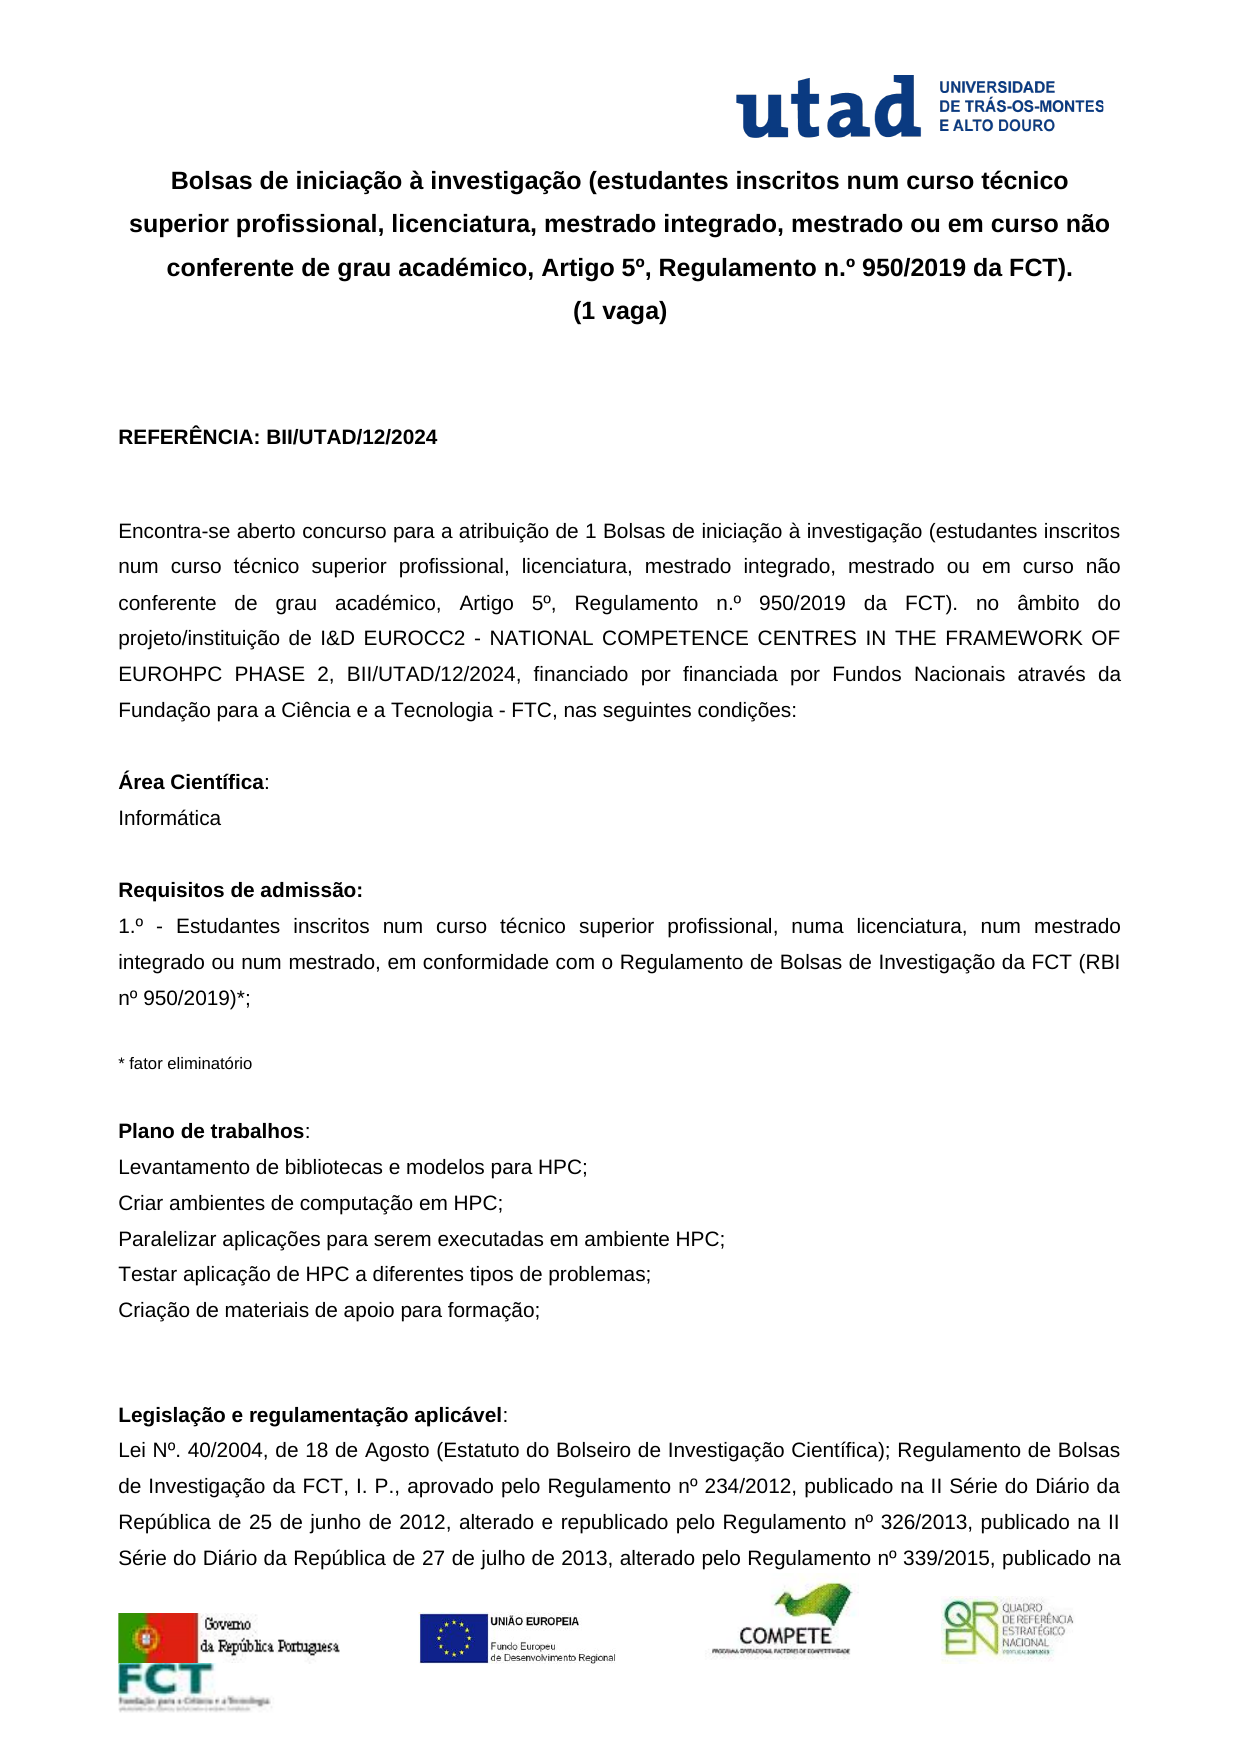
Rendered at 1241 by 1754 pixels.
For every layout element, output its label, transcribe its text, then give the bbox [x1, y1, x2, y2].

subtitle Bolsas de iniciação à investigação (estudantes inscritos num curso técnico superior profissional, licenciatura, mestrado integrado, mestrado ou em curso não conferente de grau académico, Artigo 5º, Regulamento n.º 950/2019 da FCT). [118, 166, 1122, 281]
text Criar ambientes de computação em HPC; [118, 1190, 1122, 1214]
picture [940, 1596, 1079, 1664]
text Legislação e regulamentação aplicável: [118, 1402, 1122, 1426]
text Plano de trabalhos: [118, 1118, 1122, 1142]
picture [736, 75, 1104, 138]
text Requisitos de admissão: [118, 878, 1122, 902]
picture [704, 1573, 860, 1664]
text 1.º - Estudantes inscritos num curso técnico superior profissional, numa licenciatura, num mestrado integrado ou num mestrado, em conformidade com o Regulamento de Bolsas de Investigação da FCT (RBI nº 950/2019)*; [118, 914, 1122, 1009]
text Área Científica: [118, 770, 1122, 794]
text Levantamento de bibliotecas e modelos para HPC; [118, 1154, 1122, 1178]
text Testar aplicação de HPC a diferentes tipos de problemas; [118, 1262, 1122, 1286]
picture [118, 1613, 344, 1721]
picture [418, 1612, 617, 1664]
text Informática [118, 806, 1122, 830]
text Paralelizar aplicações para serem executadas em ambiente HPC; [118, 1226, 1122, 1250]
subtitle (1 vaga) [118, 296, 1122, 324]
text * fator eliminatório [118, 1054, 1122, 1073]
subtitle REFERÊNCIA: BII/UTAD/12/2024 [118, 425, 1122, 449]
text Encontra-se aberto concurso para a atribuição de 1 Bolsas de iniciação à investigação (estudantes inscritos num curso técnico superior profissional, licenciatura, mestrado integrado, mestrado ou em curso não conferente de grau académico, Artigo 5º, Regulamento n.º 950/2019 da FCT). no âmbito do projeto/instituição de I&D EUROCC2 - NATIONAL COMPETENCE CENTRES IN THE FRAMEWORK OF EUROHPC PHASE 2, BII/UTAD/12/2024, financiado por financiada por Fundos Nacionais através da Fundação para a Ciência e a Tecnologia - FTC, nas seguintes condições: [118, 518, 1122, 722]
text Criação de materiais de apoio para formação; [118, 1298, 1122, 1322]
